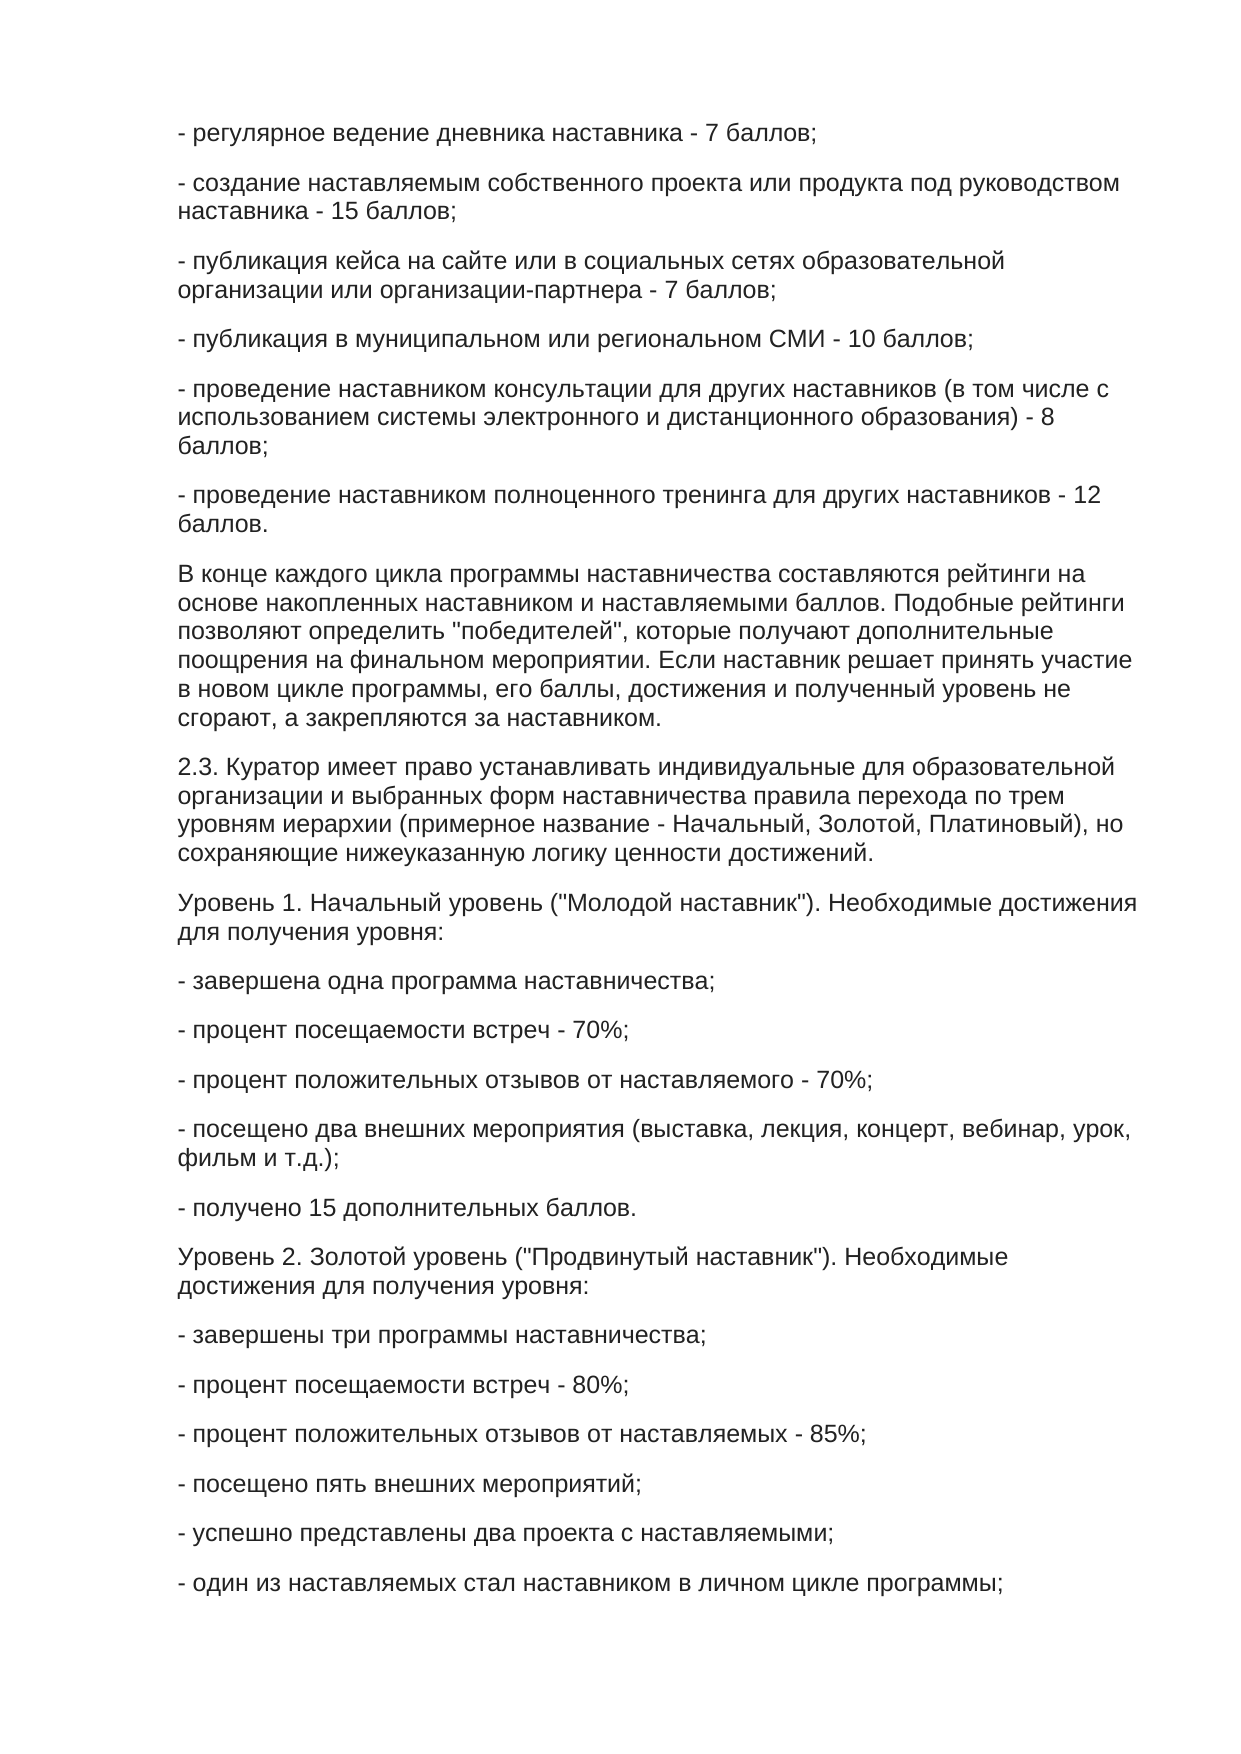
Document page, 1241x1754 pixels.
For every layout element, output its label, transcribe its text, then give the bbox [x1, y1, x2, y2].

text - завершены три программы наставничества; [177, 1320, 1152, 1349]
text Уровень 1. Начальный уровень ("Молодой наставник"). Необходимые достижения для получения уровня: [177, 888, 1152, 945]
text - получено 15 дополнительных баллов. [177, 1193, 1152, 1221]
text - процент положительных отзывов от наставляемого - 70%; [177, 1065, 1152, 1094]
text - публикация кейса на сайте или в социальных сетях образовательной организации или организации-партнера - 7 баллов; [177, 246, 1152, 303]
text - успешно представлены два проекта с наставляемыми; [177, 1518, 1152, 1547]
text - один из наставляемых стал наставником в личном цикле программы; [177, 1568, 1152, 1596]
text - посещено пять внешних мероприятий; [177, 1469, 1152, 1497]
text - завершена одна программа наставничества; [177, 966, 1152, 995]
text - публикация в муниципальном или региональном СМИ - 10 баллов; [177, 324, 1152, 353]
text Уровень 2. Золотой уровень ("Продвинутый наставник"). Необходимые достижения для получения уровня: [177, 1242, 1152, 1299]
text - проведение наставником полноценного тренинга для других наставников - 12 баллов. [177, 481, 1152, 538]
text - процент посещаемости встреч - 80%; [177, 1370, 1152, 1398]
text - процент посещаемости встреч - 70%; [177, 1015, 1152, 1044]
text В конце каждого цикла программы наставничества составляются рейтинги на основе накопленных наставником и наставляемыми баллов. Подобные рейтинги позволяют определить "победителей", которые получают дополнительные поощрения на финальном мероприятии. Если наставник решает принять участие в новом цикле программы, его баллы, достижения и полученный уровень не сгорают, а закрепляются за наставником. [177, 559, 1152, 731]
text 2.3. Куратор имеет право устанавливать индивидуальные для образовательной организации и выбранных форм наставничества правила перехода по трем уровням иерархии (примерное название - Начальный, Золотой, Платиновый), но сохраняющие нижеуказанную логику ценности достижений. [177, 752, 1152, 867]
text - регулярное ведение дневника наставника - 7 баллов; [177, 118, 1152, 147]
text - создание наставляемым собственного проекта или продукта под руководством наставника - 15 баллов; [177, 168, 1152, 225]
text - посещено два внешних мероприятия (выставка, лекция, концерт, вебинар, урок, фильм и т.д.); [177, 1114, 1152, 1172]
text - процент положительных отзывов от наставляемых - 85%; [177, 1419, 1152, 1448]
text - проведение наставником консультации для других наставников (в том числе с использованием системы электронного и дистанционного образования) - 8 баллов; [177, 373, 1152, 460]
